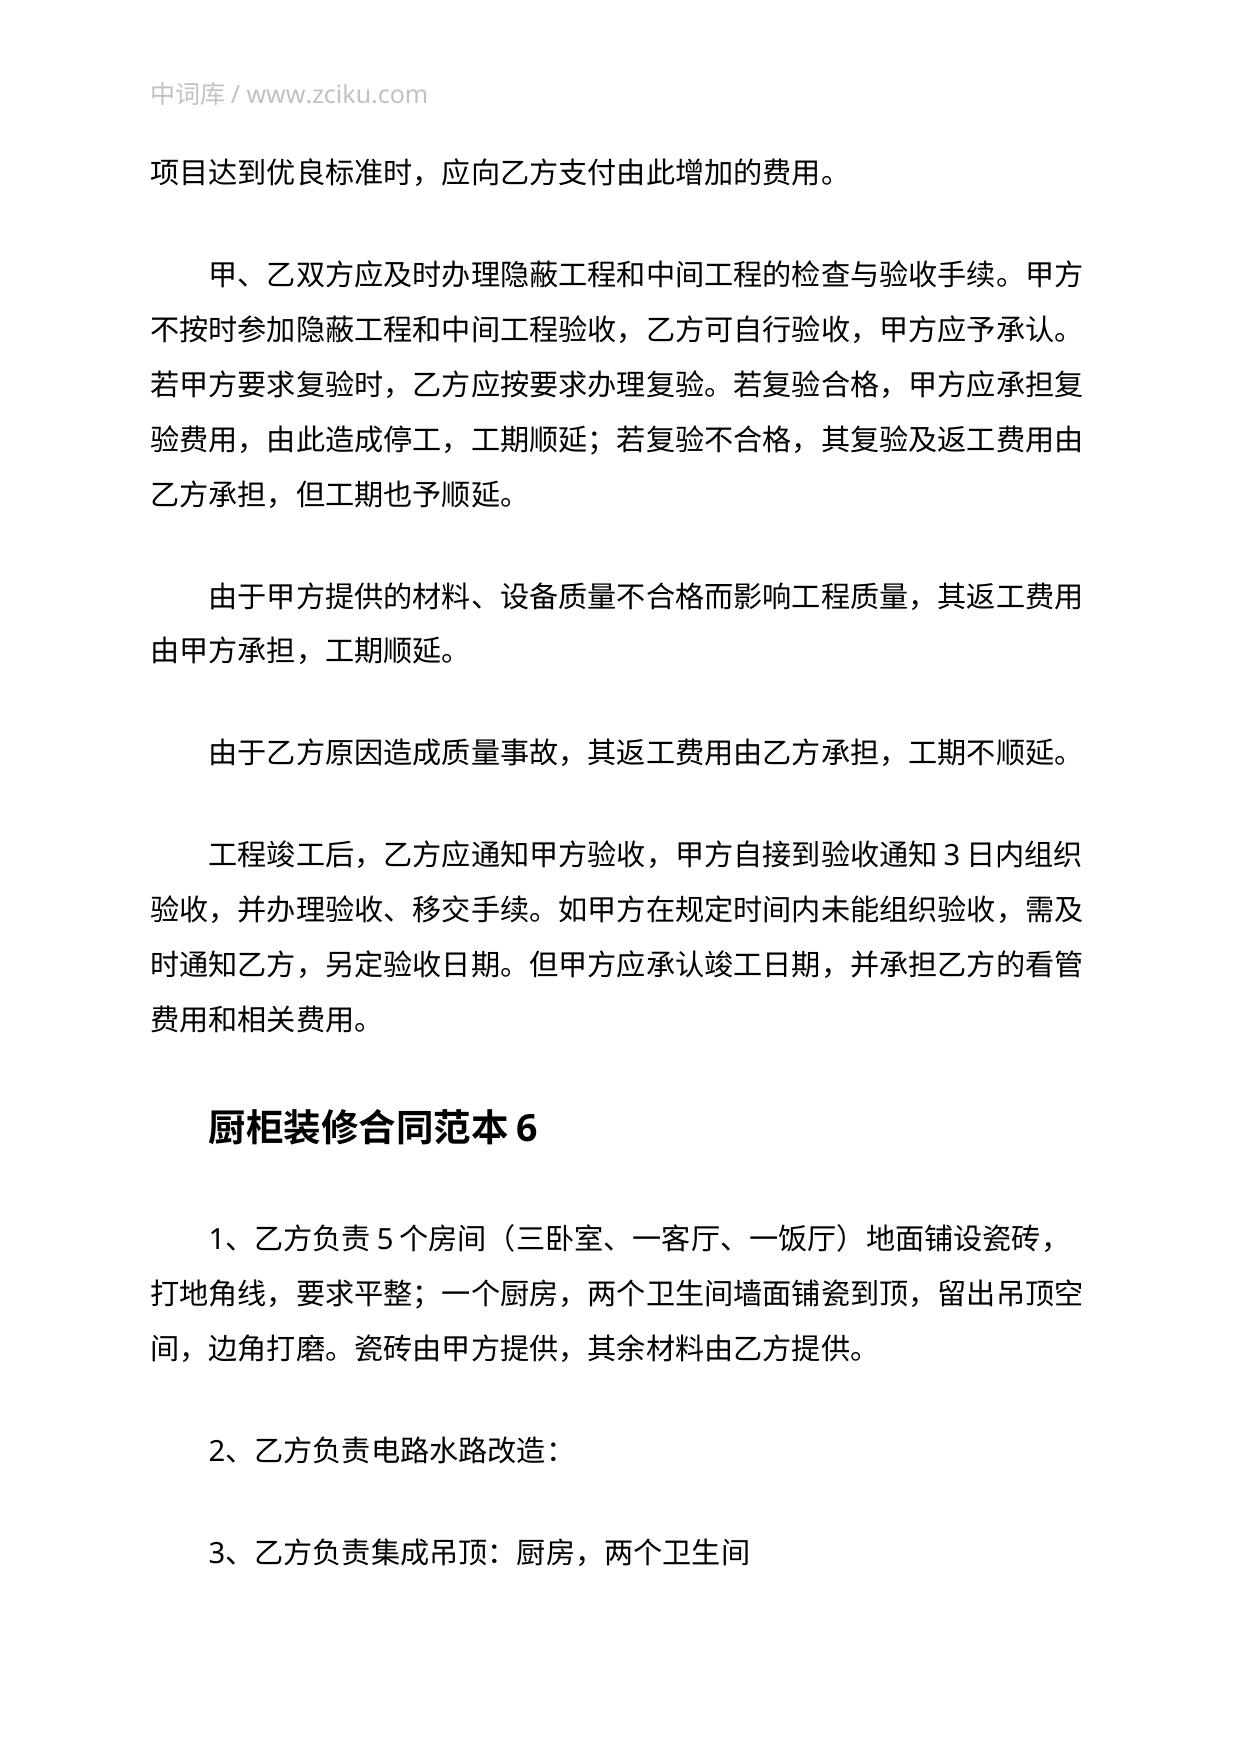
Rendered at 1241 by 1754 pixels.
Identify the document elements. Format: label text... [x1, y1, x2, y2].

text 由于甲方提供的材料、设备质量不合格而影响工程质量，其返工费用由甲方承担，工期顺延。 [150, 573, 1090, 670]
text 厨柜装修合同范本6 [150, 1098, 1090, 1153]
text 工程竣工后，乙方应通知甲方验收，甲方自接到验收通知3日内组织验收，并办理验收、移交手续。如甲方在规定时间内未能组织验收，需及时通知乙方，另定验收日期。但甲方应承认竣工日期，并承担乙方的看管费用和相关费用。 [150, 832, 1090, 1039]
text 甲、乙双方应及时办理隐蔽工程和中间工程的检查与验收手续。甲方不按时参加隐蔽工程和中间工程验收，乙方可自行验收，甲方应予承认。若甲方要求复验时，乙方应按要求办理复验。若复验合格，甲方应承担复验费用，由此造成停工，工期顺延；若复验不合格，其复验及返工费用由乙方承担，但工期也予顺延。 [150, 252, 1090, 514]
text 1、乙方负责5个房间（三卧室、一客厅、一饭厅）地面铺设瓷砖，打地角线，要求平整；一个厨房，两个卫生间墙面铺瓷到顶，留出吊顶空间，边角打磨。瓷砖由甲方提供，其余材料由乙方提供。 [150, 1216, 1090, 1368]
text 2、乙方负责电路水路改造： [150, 1427, 1090, 1470]
text 3、乙方负责集成吊顶：厨房，两个卫生间 [150, 1529, 1090, 1572]
text 由于乙方原因造成质量事故，其返工费用由乙方承担，工期不顺延。 [150, 730, 1090, 772]
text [150, 150, 1090, 192]
